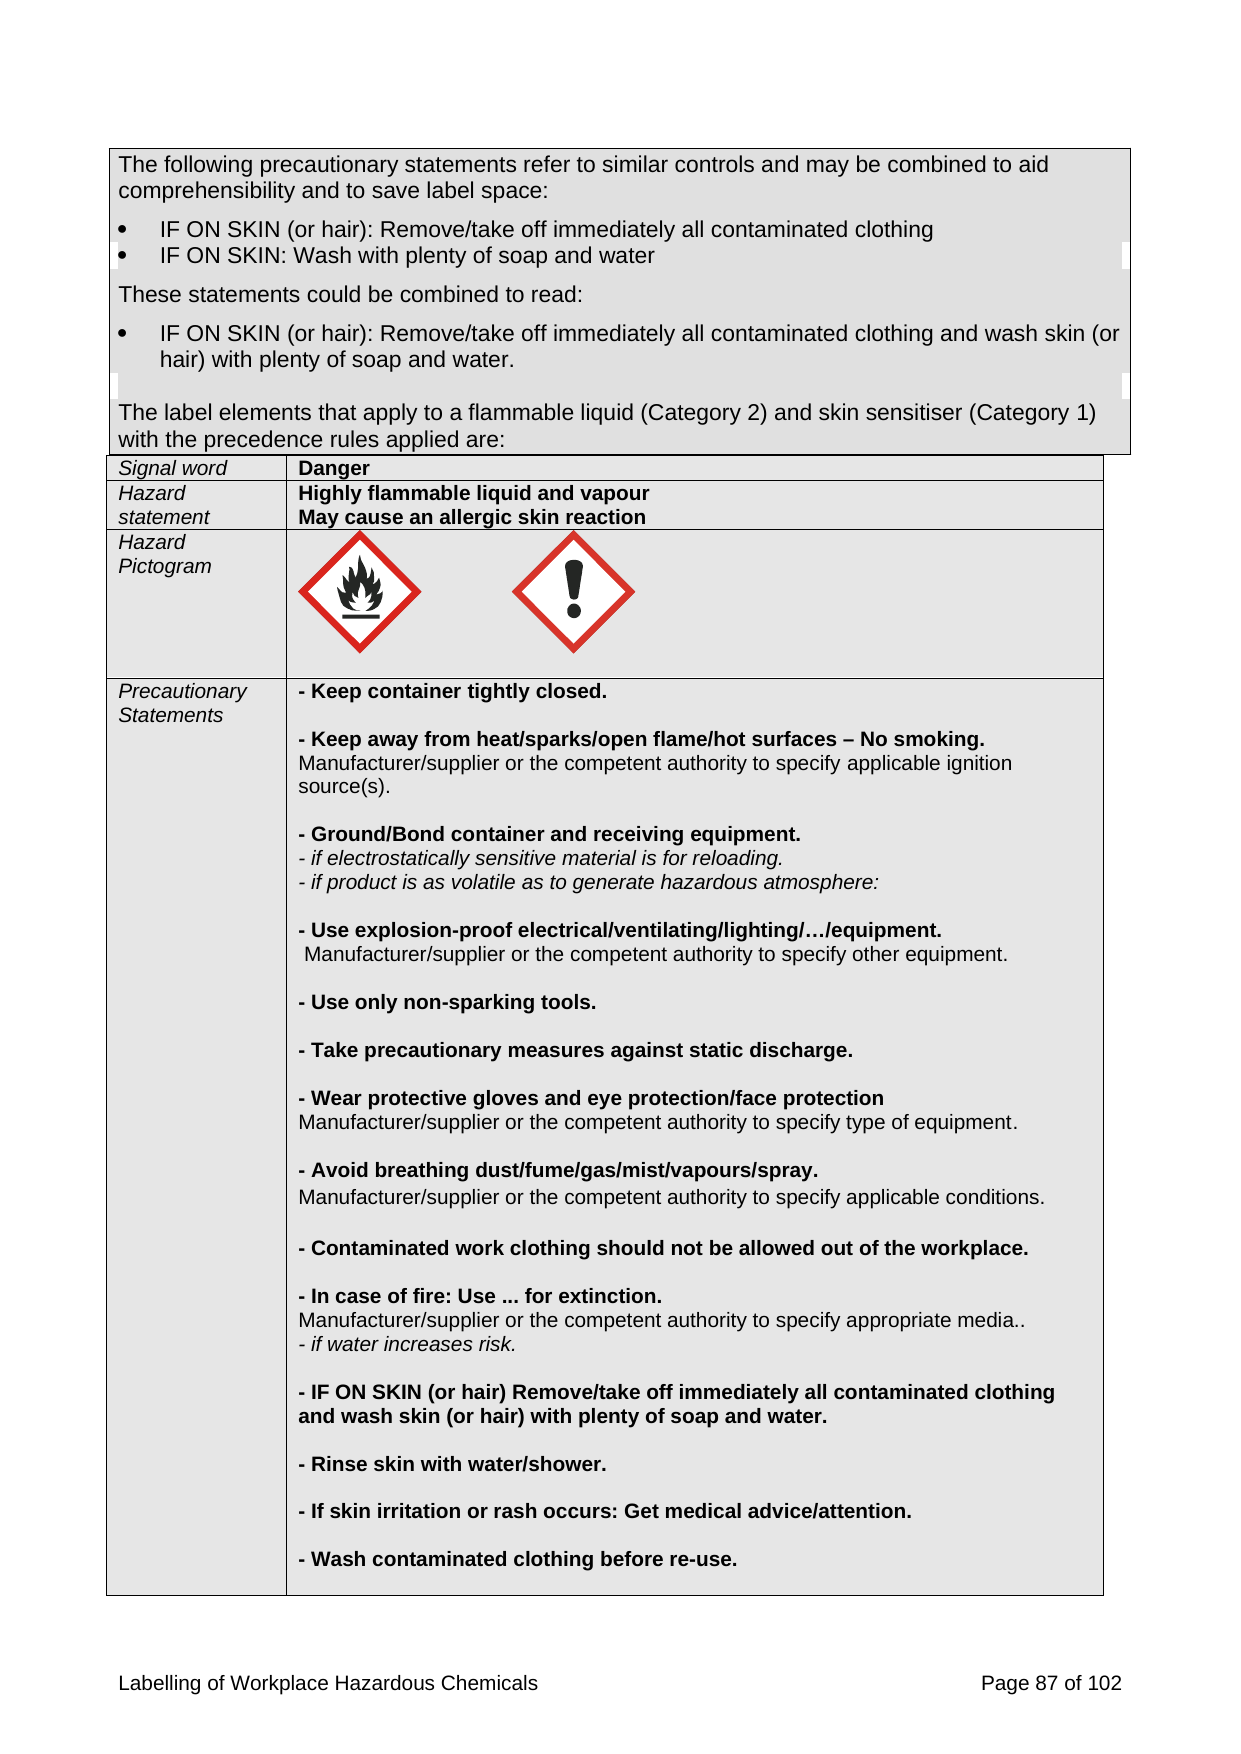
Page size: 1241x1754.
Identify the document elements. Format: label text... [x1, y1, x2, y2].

text The following precautionary statements refer to similar controls and may be combined to aid comprehensibility and to save label space: [110, 149, 1130, 203]
list IF ON SKIN: Wash with plenty of soap and water [118, 242, 1122, 269]
table_cell Highly flammable liquid and vapour May cause an allergic skin reaction [287, 481, 1103, 529]
list IF ON SKIN (or hair): Remove/take off immediately all contaminated clothing [110, 213, 1130, 242]
list IF ON SKIN (or hair): Remove/take off immediately all contaminated clothing and wash skin (or hair) with plenty of soap and water. [110, 317, 1130, 373]
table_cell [287, 679, 1103, 1595]
text These statements could be combined to read: [110, 278, 1130, 308]
table_cell [287, 530, 1103, 677]
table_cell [107, 679, 286, 1595]
table_header Signal word [107, 456, 286, 480]
table_cell Hazard Pictogram [107, 530, 286, 677]
table_header Danger [287, 456, 1103, 480]
text The label elements that apply to a flammable liquid (Category 2) and skin sensitiser (Category 1) with the precedence rules applied are: [110, 396, 1130, 454]
table_cell Hazard statement [107, 481, 286, 529]
